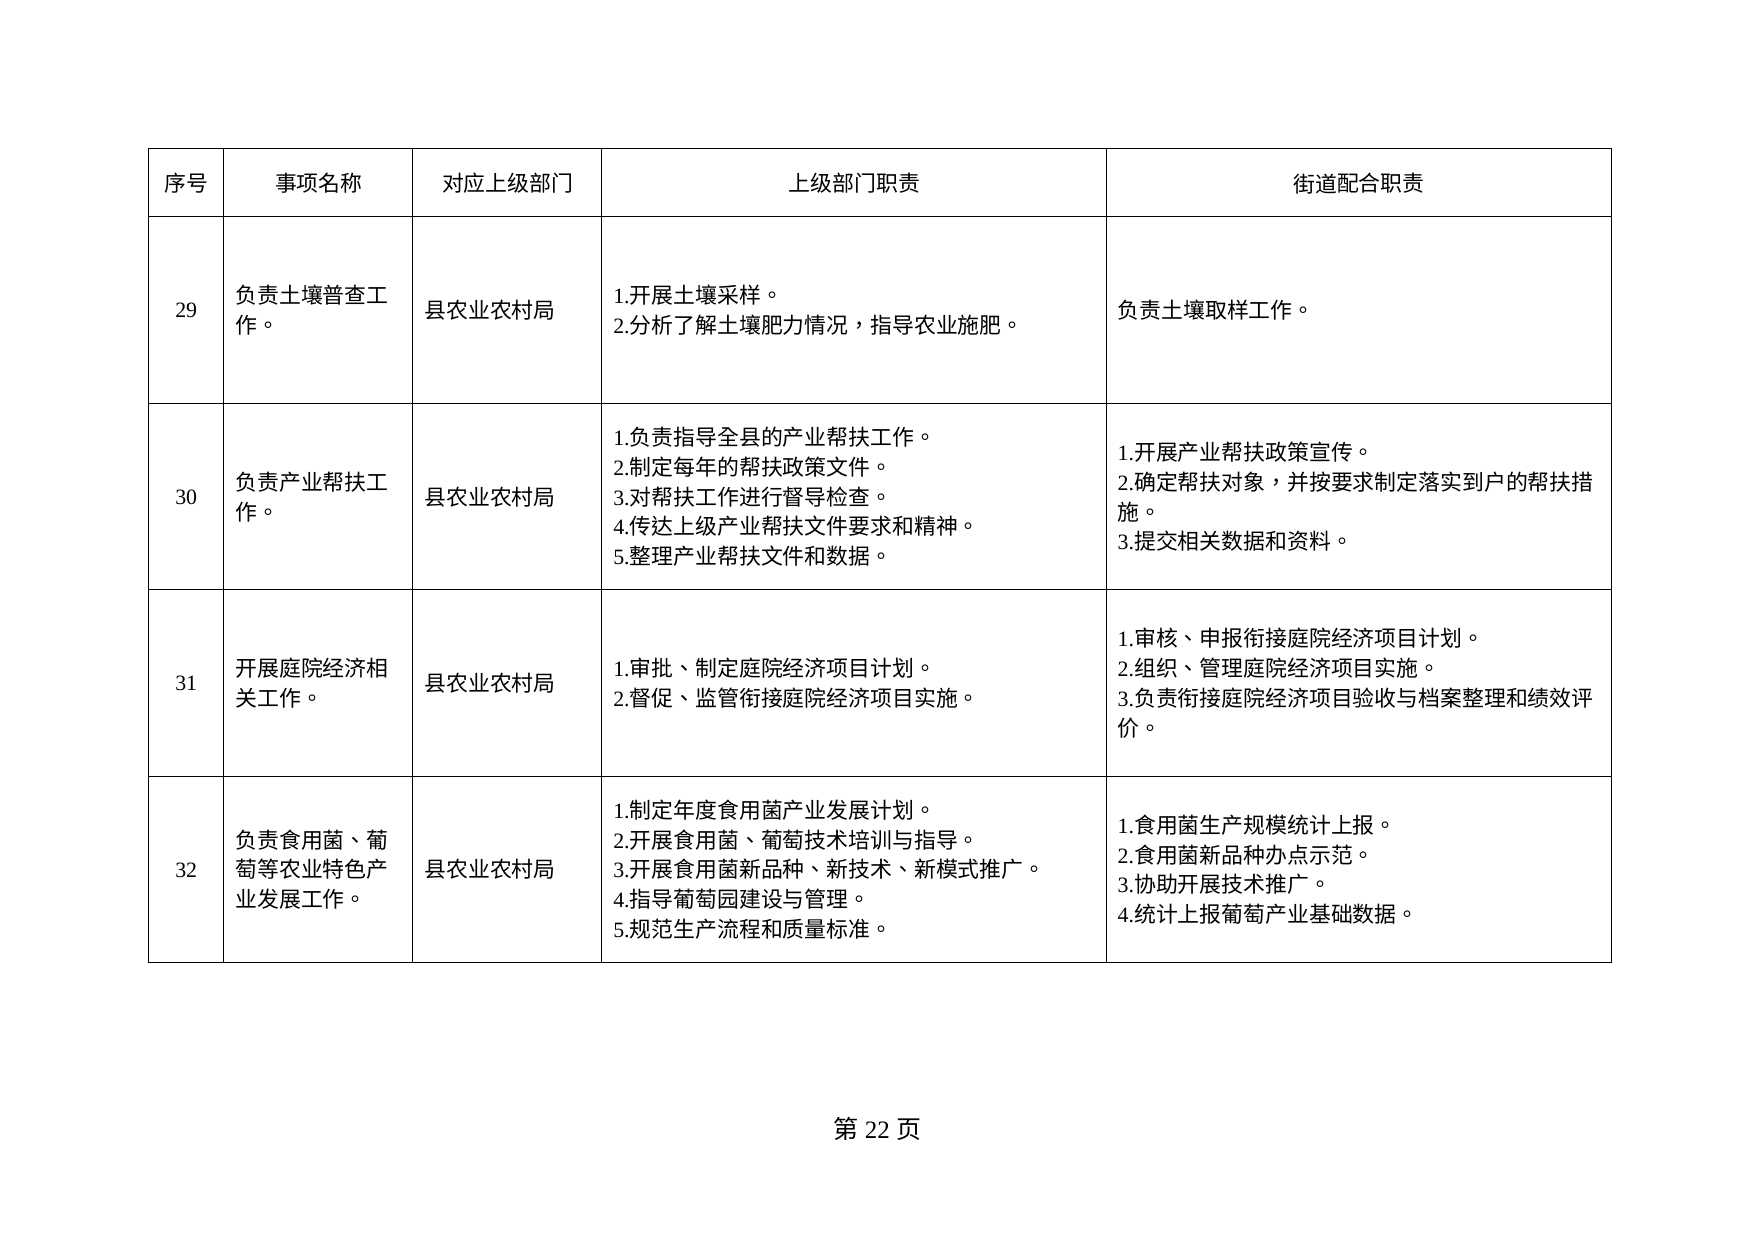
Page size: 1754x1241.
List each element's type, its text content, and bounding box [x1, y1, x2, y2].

table_cell 1.开展产业帮扶政策宣传。 2.确定帮扶对象，并按要求制定落实到户的帮扶措施。 3.提交相关数据和资料。 [1107, 404, 1611, 589]
table_cell 31 [149, 590, 223, 776]
table_cell 县农业农村局 [413, 777, 601, 962]
table_cell 负责土壤普查工作。 [224, 217, 412, 403]
table_header 街道配合职责 [1107, 149, 1611, 216]
table_header 上级部门职责 [602, 149, 1106, 216]
table_cell 负责土壤取样工作。 [1107, 217, 1611, 403]
table_header 对应上级部门 [413, 149, 601, 216]
table_cell 1.制定年度食用菌产业发展计划。 2.开展食用菌、葡萄技术培训与指导。 3.开展食用菌新品种、新技术、新模式推广。 4.指导葡萄园建设与管理。 5.规范生产流程和质量标准。 [602, 777, 1106, 962]
table_cell 1.审核、申报衔接庭院经济项目计划。 2.组织、管理庭院经济项目实施。 3.负责衔接庭院经济项目验收与档案整理和绩效评价。 [1107, 590, 1611, 776]
table_cell 负责产业帮扶工作。 [224, 404, 412, 589]
table_cell 负责食用菌、葡萄等农业特色产业发展工作。 [224, 777, 412, 962]
table_cell 1.食用菌生产规模统计上报。 2.食用菌新品种办点示范。 3.协助开展技术推广。 4.统计上报葡萄产业基础数据。 [1107, 777, 1611, 962]
table_cell 1.审批、制定庭院经济项目计划。 2.督促、监管衔接庭院经济项目实施。 [602, 590, 1106, 776]
table_cell 30 [149, 404, 223, 589]
table_cell 32 [149, 777, 223, 962]
table_header 事项名称 [224, 149, 412, 216]
table_cell 县农业农村局 [413, 217, 601, 403]
table_cell 1.负责指导全县的产业帮扶工作。 2.制定每年的帮扶政策文件。 3.对帮扶工作进行督导检查。 4.传达上级产业帮扶文件要求和精神。 5.整理产业帮扶文件和数据。 [602, 404, 1106, 589]
table_cell 县农业农村局 [413, 590, 601, 776]
table_cell 开展庭院经济相关工作。 [224, 590, 412, 776]
table_cell 县农业农村局 [413, 404, 601, 589]
table_header 序号 [149, 149, 223, 216]
table_cell 1.开展土壤采样。 2.分析了解土壤肥力情况，指导农业施肥。 [602, 217, 1106, 403]
table_cell 29 [149, 217, 223, 403]
